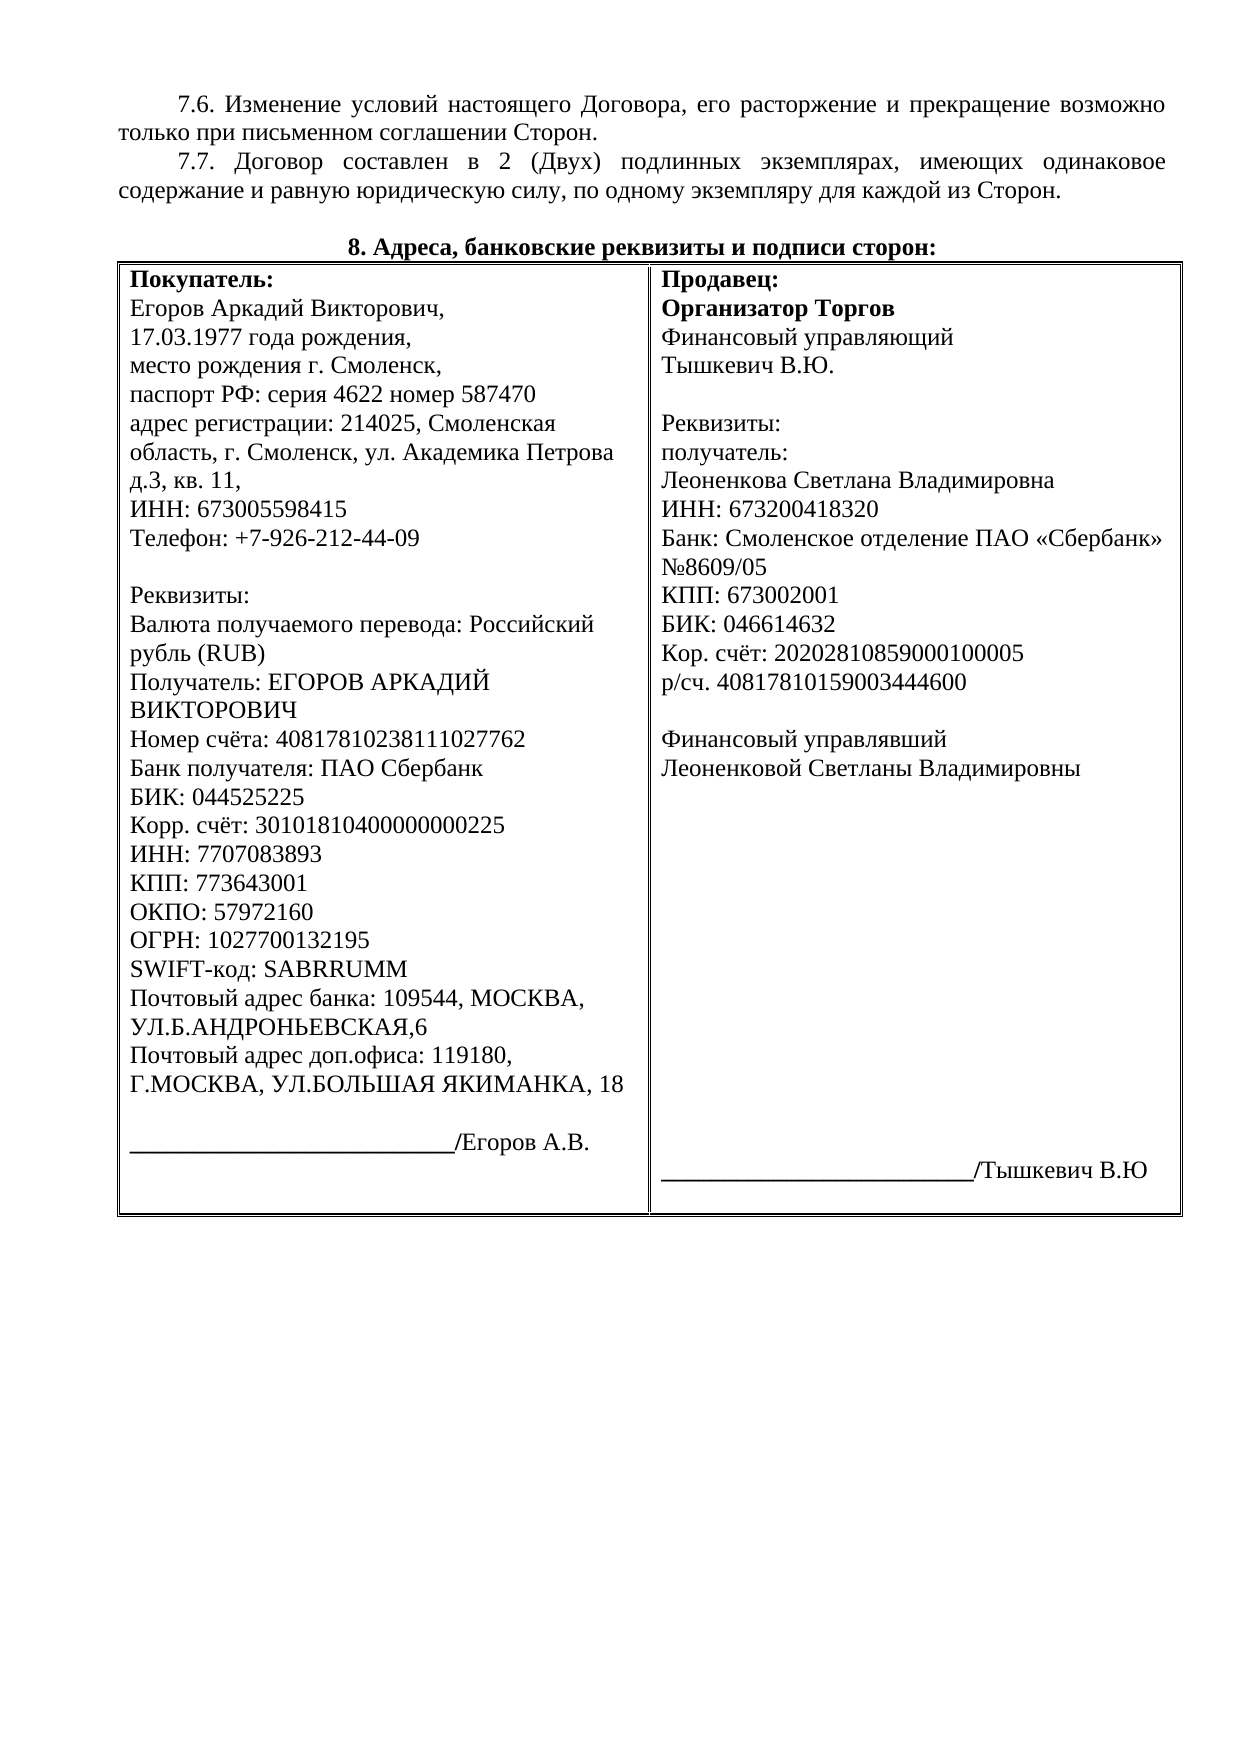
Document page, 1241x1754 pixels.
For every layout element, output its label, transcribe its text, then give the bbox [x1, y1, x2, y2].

text 7.6. Изменение условий настоящего Договора, его расторжение и прекращение возможно только при письменном соглашении Сторон. [118, 89, 1167, 146]
text 7.7. Договор составлен в 2 (Двух) подлинных экземплярах, имеющих одинаковое содержание и равную юридическую силу, по одному экземпляру для каждой из Сторон. [118, 146, 1167, 204]
table_header Продавец: Организатор Торгов Финансовый управляющий Тышкевич В.Ю. Реквизиты: получатель: Леоненкова Светлана Владимировна ИНН: 673200418320 Банк: Смоленское отделение ПАО «Сбербанк» №8609/05 КПП: 673002001 БИК: 046614632 Кор. счёт: 20202810859000100005 р/сч. 40817810159003444600 Финансовый управлявший Леоненковой Светланы Владимировны _________________________/Тышкевич В.Ю [650, 265, 1180, 1213]
text 8. Адреса, банковские реквизиты и подписи сторон: [118, 232, 1167, 261]
table_header Покупатель: Егоров Аркадий Викторович, 17.03.1977 года рождения, место рождения г. Смоленск, паспорт РФ: серия 4622 номер 587470 адрес регистрации: 214025, Смоленская область, г. Смоленск, ул. Академика Петрова д.3, кв. 11, ИНН: 673005598415 Телефон: +7-926-212-44-09 Реквизиты: Валюта получаемого перевода: Российский рубль (RUB) Получатель: ЕГОРОВ АРКАДИЙ ВИКТОРОВИЧ Номер счёта: 40817810238111027762 Банк получателя: ПАО Сбербанк БИК: 044525225 Корр. счёт: 30101810400000000225 ИНН: 7707083893 КПП: 773643001 ОКПО: 57972160 ОГРН: 1027700132195 SWIFT-код: SABRRUMM Почтовый адрес банка: 109544, МОСКВА, УЛ.Б.АНДРОНЬЕВСКАЯ,6 Почтовый адрес доп.офиса: 119180, Г.МОСКВА, УЛ.БОЛЬШАЯ ЯКИМАНКА, 18 __________________________/Егоров А.В. [120, 265, 650, 1213]
